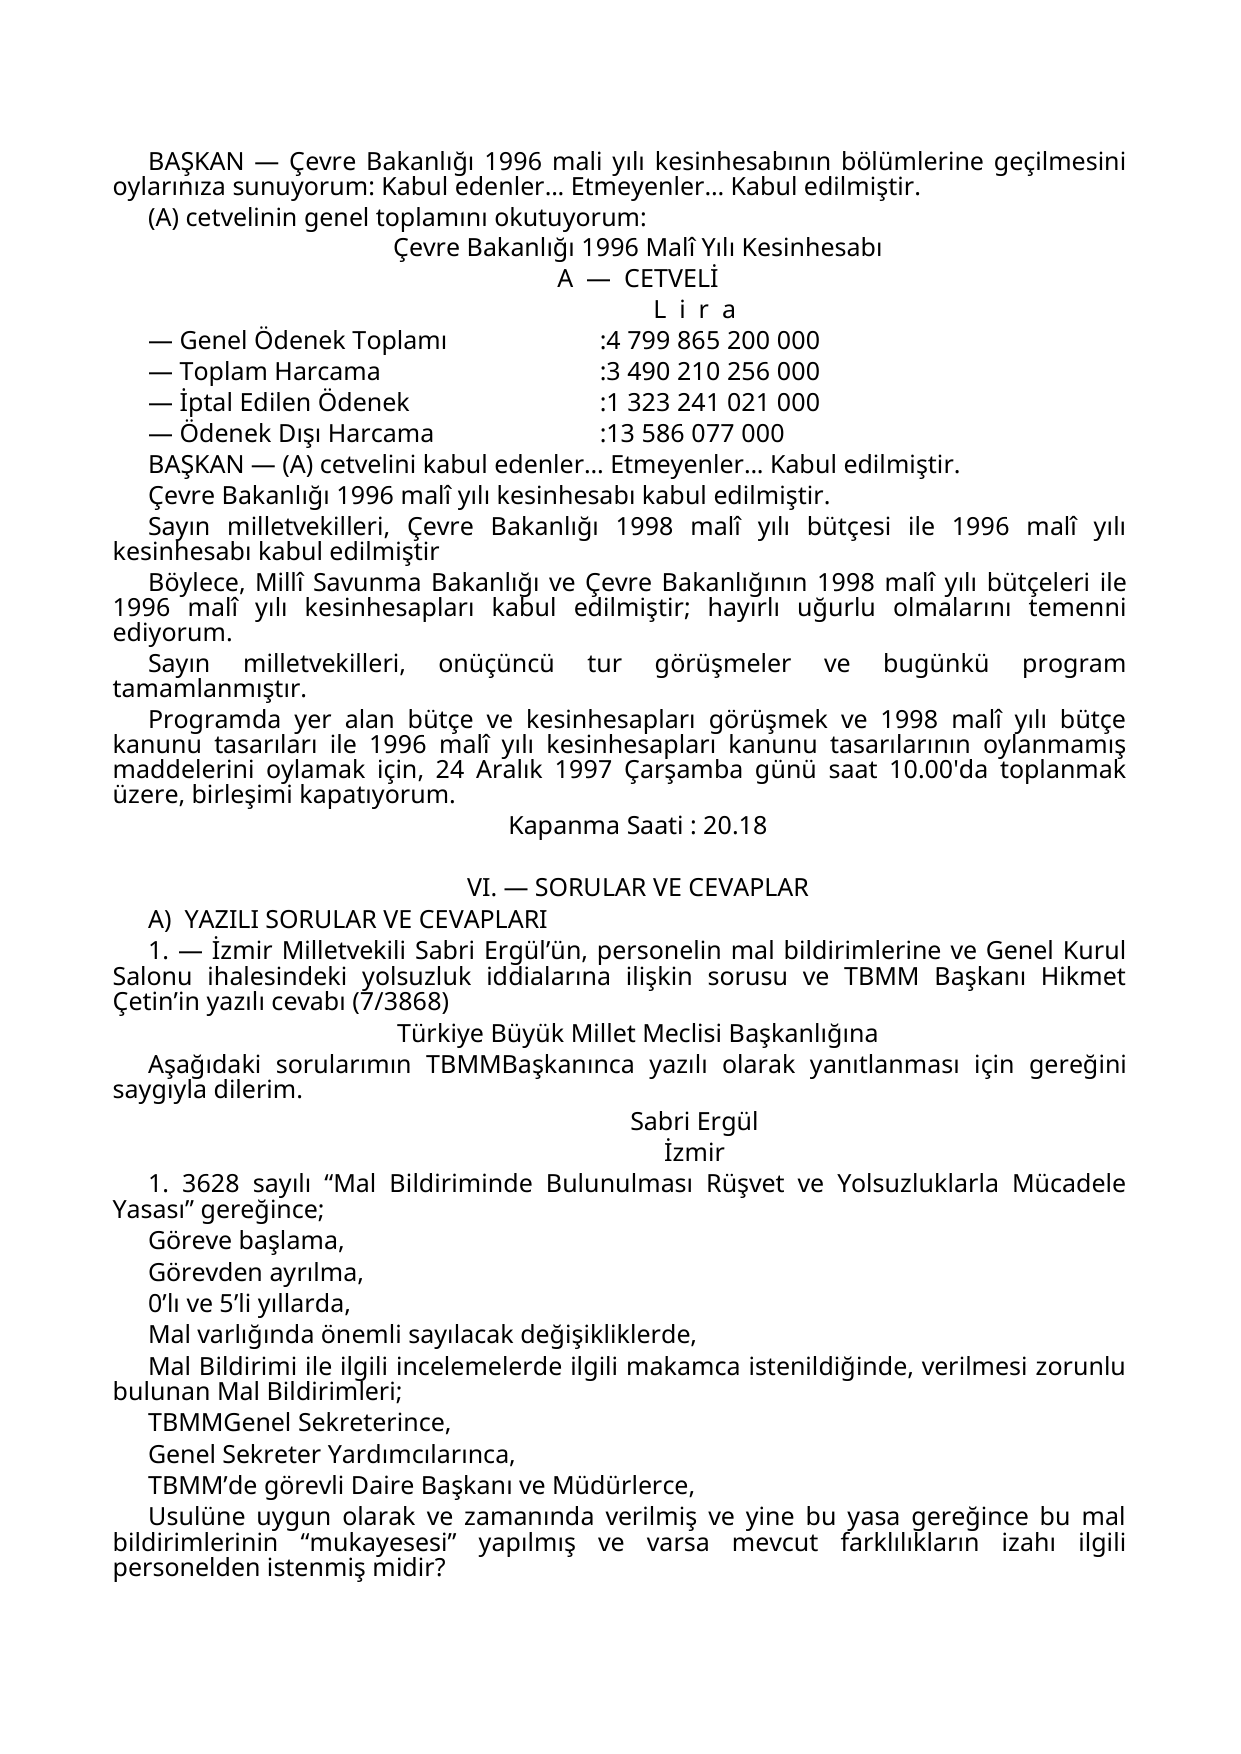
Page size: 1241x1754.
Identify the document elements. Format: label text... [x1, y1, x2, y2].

text Genel Sekreter Yardımcılarınca, [112, 1443, 1128, 1468]
text TBMM’de görevli Daire Başkanı ve Müdürlerce, [112, 1474, 1128, 1499]
text Programda yer alan bütçe ve kesinhesapları görüşmek ve 1998 malî yılı bütçe kanunu tasarıları ile 1996 malî yılı kesinhesapları kanunu tasarılarının oylanmamış maddelerini oylamak için, 24 Aralık 1997 Çarşamba günü saat 10.00'da toplanmak üzere, birleşimi kapatıyorum. [112, 708, 1128, 808]
text — Toplam Harcama : 3 490 210 256 000 [112, 361, 1128, 386]
text Böylece, Millî Savunma Bakanlığı ve Çevre Bakanlığının 1998 malî yılı bütçeleri ile 1996 malî yılı kesinhesapları kabul edilmiştir; hayırlı uğurlu olmalarını temenni ediyorum. [112, 571, 1128, 646]
text 0’lı ve 5’li yıllarda, [112, 1292, 1128, 1317]
text BAŞKAN — (A) cetvelini kabul edenler... Etmeyenler... Kabul edilmiştir. [112, 453, 1128, 478]
text Mal Bildirimi ile ilgili incelemelerde ilgili makamca istenildiğinde, verilmesi zorunlu bulunan Mal Bildirimleri; [112, 1355, 1128, 1406]
text 1. 3628 sayılı “Mal Bildiriminde Bulunulması Rüşvet ve Yolsuzluklarla Mücadele Yasası” gereğince; [112, 1172, 1128, 1223]
text Kapanma Saati : 20.18 [112, 814, 1128, 839]
text (A) cetvelinin genel toplamını okutuyorum: [112, 206, 1128, 231]
text BAŞKAN — Çevre Bakanlığı 1996 mali yılı kesinhesabının bölümlerine geçilmesini oylarınıza sunuyorum: Kabul edenler... Etmeyenler... Kabul edilmiştir. [112, 150, 1128, 200]
text Türkiye Büyük Millet Meclisi Başkanlığına [112, 1022, 1128, 1047]
text Aşağıdaki sorularımın TBMMBaşkanınca yazılı olarak yanıtlanması için gereğini saygıyla dilerim. [112, 1053, 1128, 1104]
text Usulüne uygun olarak ve zamanında verilmiş ve yine bu yasa gereğince bu mal bildirimlerinin “mukayesesi” yapılmış ve varsa mevcut farklılıkların izahı ilgili personelden istenmiş midir? [112, 1506, 1128, 1582]
text Çevre Bakanlığı 1996 Malî Yılı Kesinhesabı [112, 237, 1128, 262]
text TBMMGenel Sekreterince, [112, 1411, 1128, 1437]
text Sayın milletvekilleri, onüçüncü tur görüşmeler ve bugünkü program tamamlanmıştır. [112, 652, 1128, 702]
text Sabri Ergül [112, 1110, 1128, 1135]
text VI. — SORULAR VE CEVAPLAR [112, 876, 1128, 902]
text A — CETVELİ [112, 268, 1128, 293]
text — Ödenek Dışı Harcama : 13 586 077 000 [112, 422, 1128, 447]
text 1. — İzmir Milletvekili Sabri Ergül’ün, personelin mal bildirimlerine ve Genel Kurul Salonu ihalesindeki yolsuzluk iddialarına ilişkin sorusu ve TBMM Başkanı Hikmet Çetin’in yazılı cevabı (7/3868) [112, 939, 1128, 1016]
text A) YAZILI SORULAR VE CEVAPLARI [112, 908, 1128, 933]
text L i r a [112, 299, 1128, 324]
text Görevden ayrılma, [112, 1261, 1128, 1286]
text İzmir [112, 1141, 1128, 1167]
text — Genel Ödenek Toplamı : 4 799 865 200 000 [112, 330, 1128, 355]
text Göreve başlama, [112, 1229, 1128, 1255]
text Sayın milletvekilleri, Çevre Bakanlığı 1998 malî yılı bütçesi ile 1996 malî yılı kesinhesabı kabul edilmiştir [112, 515, 1128, 565]
text Mal varlığında önemli sayılacak değişikliklerde, [112, 1323, 1128, 1349]
text Çevre Bakanlığı 1996 malî yılı kesinhesabı kabul edilmiştir. [112, 484, 1128, 509]
text — İptal Edilen Ödenek : 1 323 241 021 000 [112, 392, 1128, 417]
